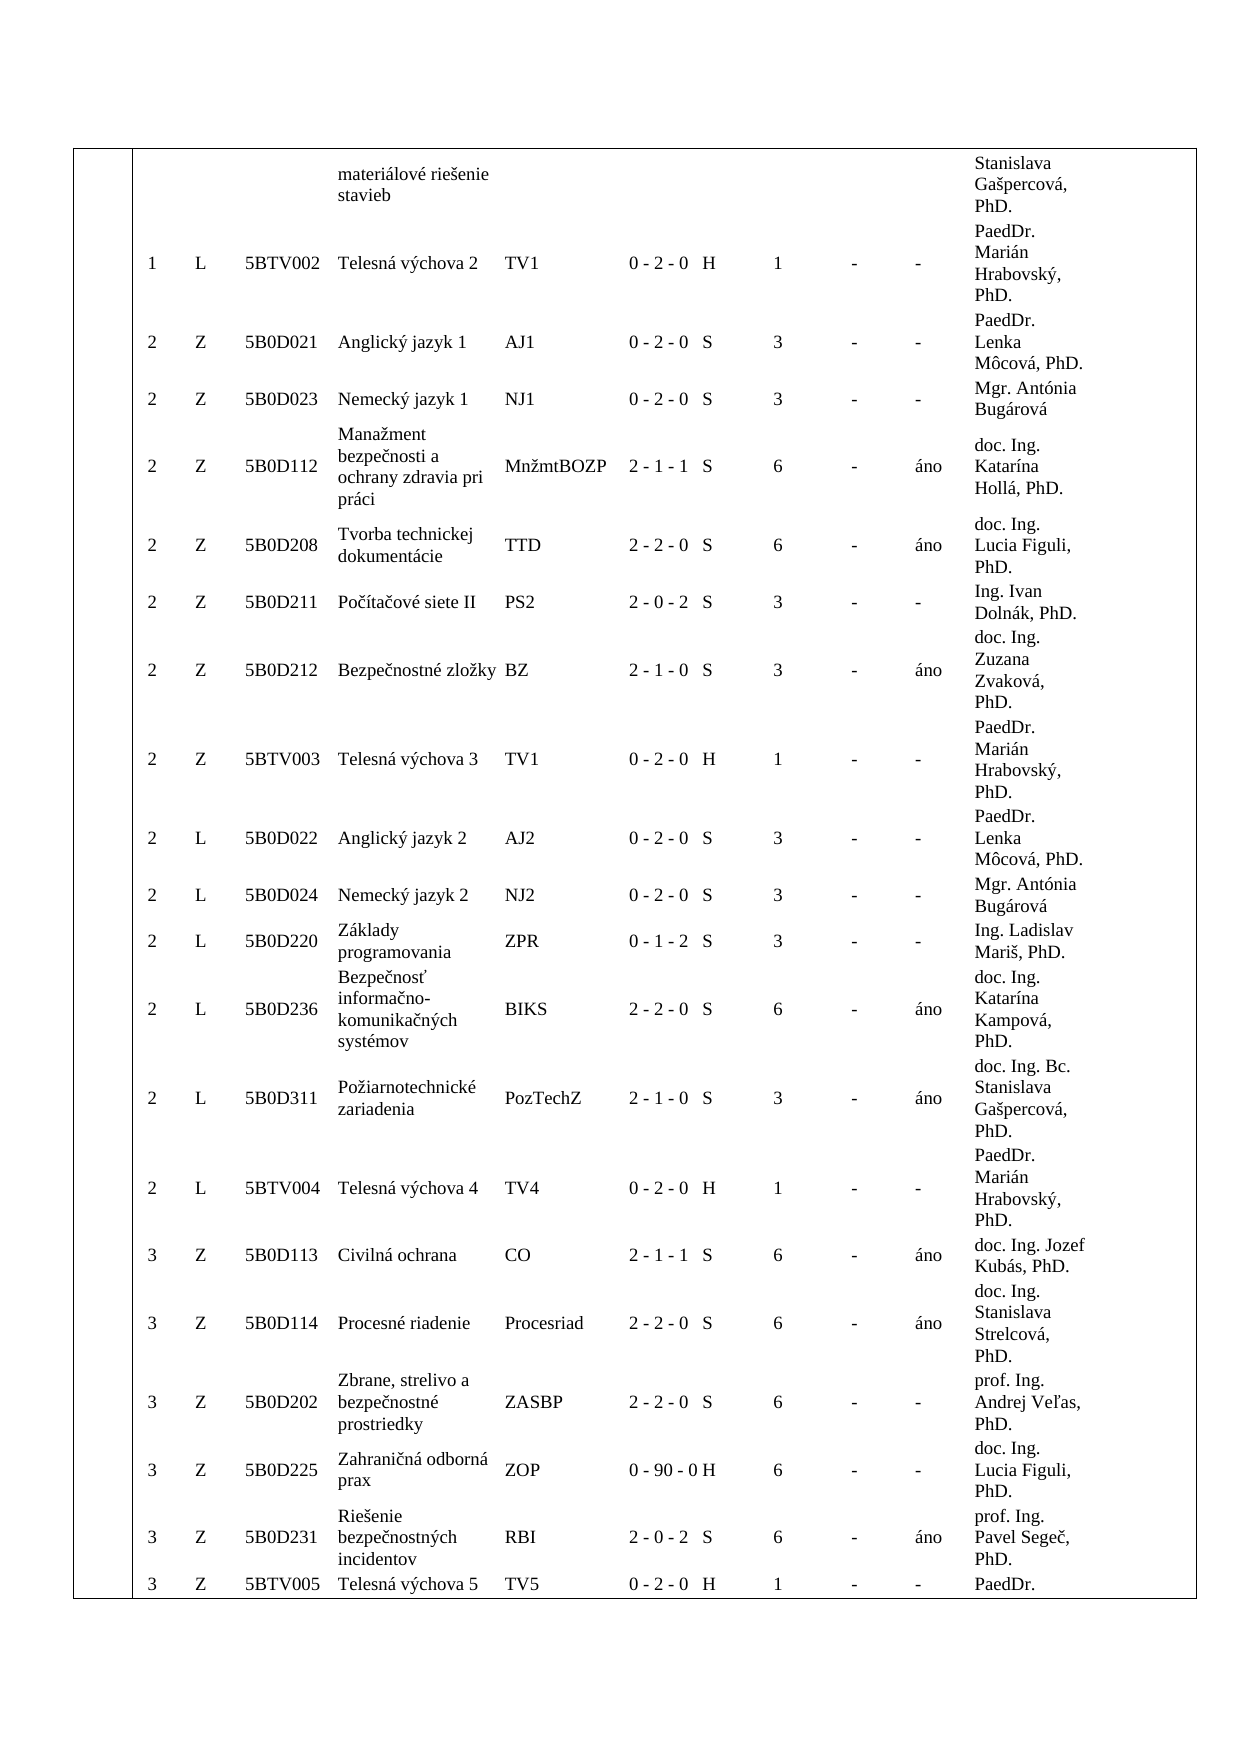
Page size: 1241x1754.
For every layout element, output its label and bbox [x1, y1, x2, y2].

table_cell [74, 149, 132, 1597]
table_cell [133, 149, 1196, 1597]
